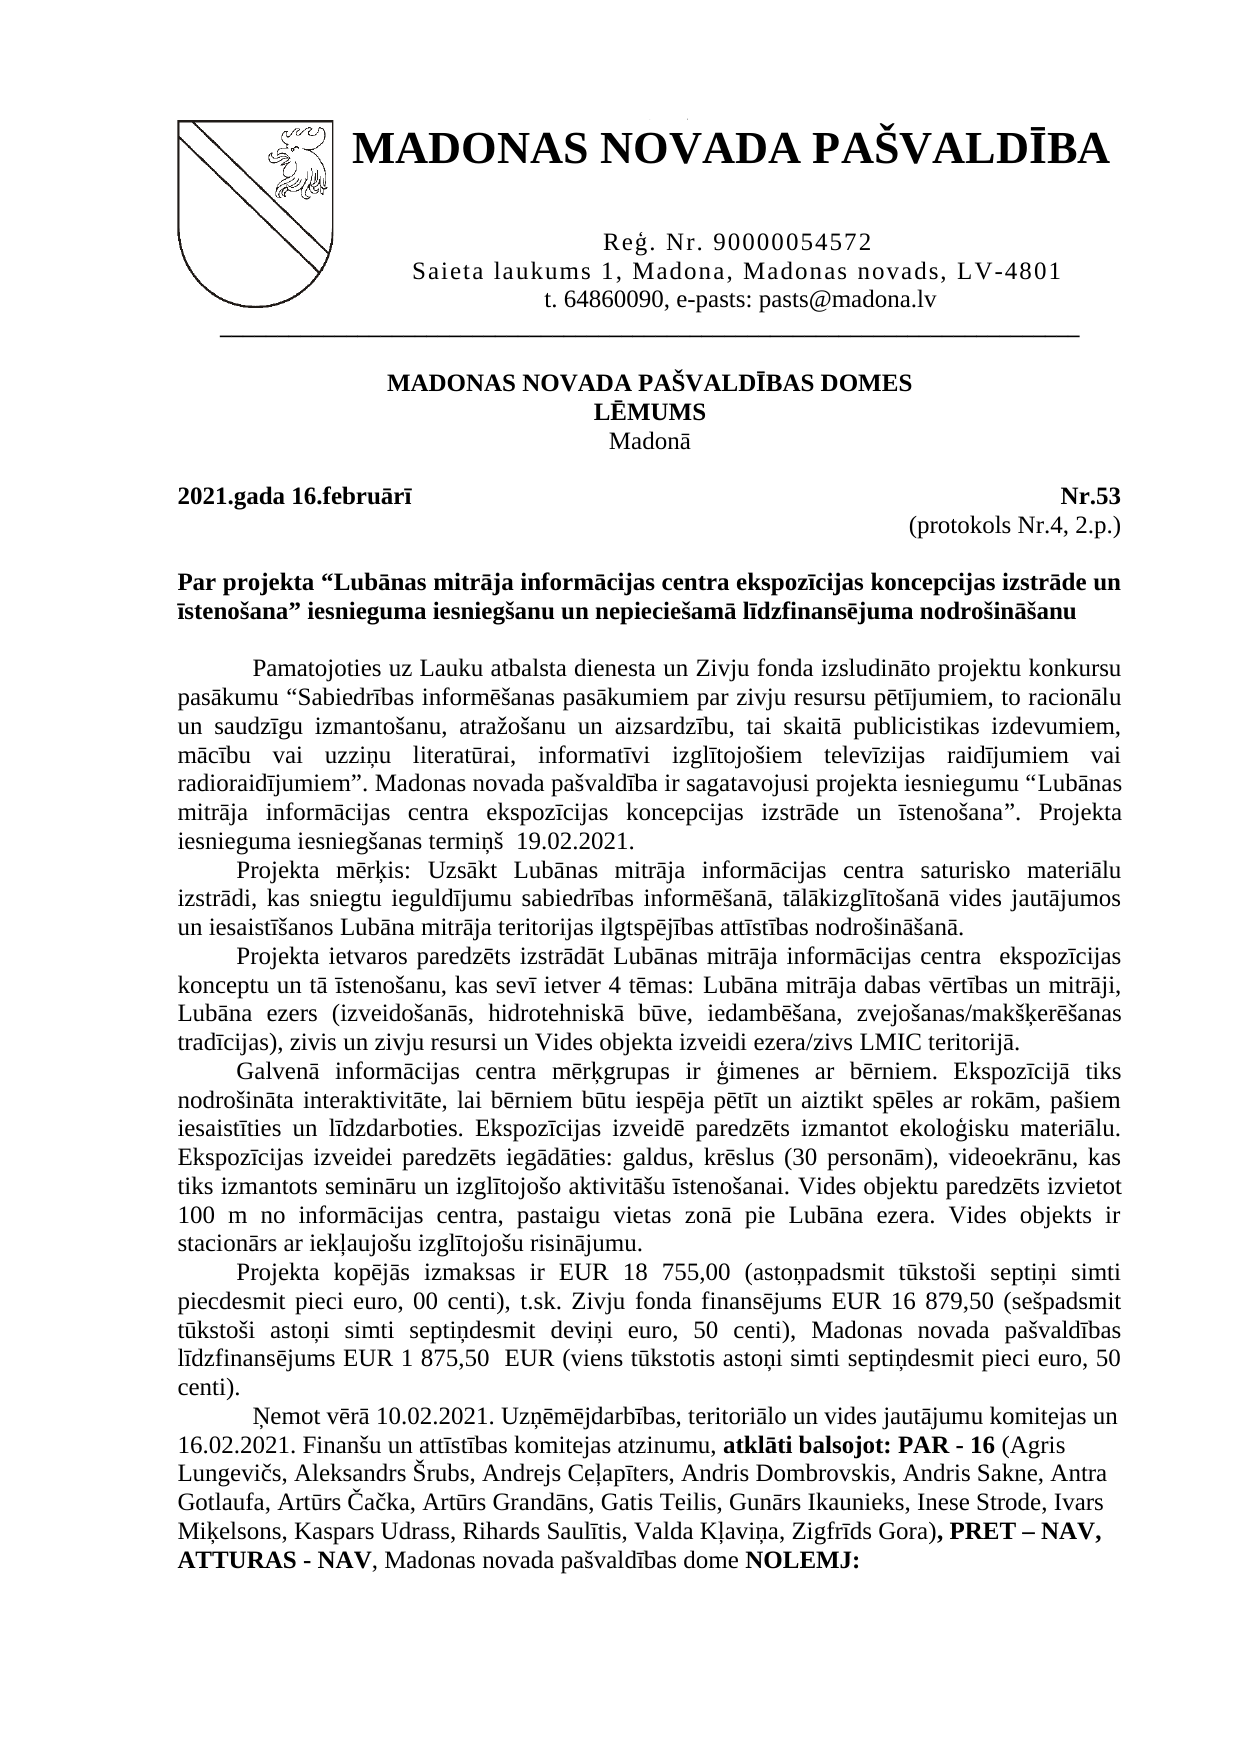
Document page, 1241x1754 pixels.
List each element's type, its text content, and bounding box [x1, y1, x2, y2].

text Projekta mērķis: Uzsākt Lubānas mitrāja informācijas centra saturisko materiālu izstrādi, kas sniegtu ieguldījumu sabiedrības informēšanā, tālākizglītošanā vides jautājumos un iesaistīšanos Lubāna mitrāja teritorijas ilgtspējības attīstības nodrošināšanā. [177, 855, 1122, 941]
text LĒMUMS [177, 397, 1122, 426]
text Par projekta “Lubānas mitrāja informācijas centra ekspozīcijas koncepcijas izstrāde un īstenošana” iesnieguma iesniegšanu un nepieciešamā līdzfinansējuma nodrošināšanu [177, 567, 1122, 625]
text Projekta kopējās izmaksas ir EUR 18 755,00 (astoņpadsmit tūkstoši septiņi simti piecdesmit pieci euro, 00 centi), t.sk. Zivju fonda finansējums EUR 16 879,50 (sešpadsmit tūkstoši astoņi simti septiņdesmit deviņi euro, 50 centi), Madonas novada pašvaldības līdzfinansējums EUR 1 875,50 EUR (viens tūkstotis astoņi simti septiņdesmit pieci euro, 50 centi). [177, 1257, 1122, 1401]
picture [177, 120, 334, 308]
text Ņemot vērā 10.02.2021. Uzņēmējdarbības, teritoriālo un vides jautājumu komitejas un 16.02.2021. Finanšu un attīstības komitejas atzinumu, atklāti balsojot: PAR - 16 (Agris Lungevičs, Aleksandrs Šrubs, Andrejs Ceļapīters, Andris Dombrovskis, Andris Sakne, Antra Gotlaufa, Artūrs Čačka, Artūrs Grandāns, Gatis Teilis, Gunārs Ikaunieks, Inese Strode, Ivars Miķelsons, Kaspars Udrass, Rihards Saulītis, Valda Kļaviņa, Zigfrīds Gora), PRET – NAV, ATTURAS - NAV, Madonas novada pašvaldības dome NOLEMJ: [177, 1401, 1122, 1573]
text 2021.gada 16.februārī Nr.53 (protokols Nr.4, 2.p.) [177, 481, 1122, 538]
text MADONAS NOVADA PAŠVALDĪBA [334, 121, 1122, 173]
text Galvenā informācijas centra mērķgrupas ir ģimenes ar bērniem. Ekspozīcijā tiks nodrošināta interaktivitāte, lai bērniem būtu iespēja pētīt un aiztikt spēles ar rokām, pašiem iesaistīties un līdzdarboties. Ekspozīcijas izveidē paredzēts izmantot ekoloģisku materiālu. Ekspozīcijas izveidei paredzēts iegādāties: galdus, krēslus (30 personām), videoekrānu, kas tiks izmantots semināru un izglītojošo aktivitāšu īstenošanai. Vides objektu paredzēts izvietot 100 m no informācijas centra, pastaigu vietas zonā pie Lubāna ezera. Vides objekts ir stacionārs ar iekļaujošu izglītojošu risinājumu. [177, 1056, 1122, 1257]
text Projekta ietvaros paredzēts izstrādāt Lubānas mitrāja informācijas centra ekspozīcijas konceptu un tā īstenošanu, kas sevī ietver 4 tēmas: Lubāna mitrāja dabas vērtības un mitrāji, Lubāna ezers (izveidošanās, hidrotehniskā būve, iedambēšana, zvejošanas/makšķerēšanas tradīcijas), zivis un zivju resursi un Vides objekta izveidi ezera/zivs LMIC teritorijā. [177, 941, 1122, 1056]
text Madonā [177, 426, 1122, 454]
text Saieta laukums 1, Madona, Madonas novads, LV-4801 [334, 256, 1122, 284]
text ___________________________________________________________________________ [177, 313, 1122, 339]
text Pamatojoties uz Lauku atbalsta dienesta un Zivju fonda izsludināto projektu konkursu pasākumu “Sabiedrības informēšanas pasākumiem par zivju resursu pētījumiem, to racionālu un saudzīgu izmantošanu, atražošanu un aizsardzību, tai skaitā publicistikas izdevumiem, mācību vai uzziņu literatūrai, informatīvi izglītojošiem televīzijas raidījumiem vai radioraidījumiem”. Madonas novada pašvaldība ir sagatavojusi projekta iesniegumu “Lubānas mitrāja informācijas centra ekspozīcijas koncepcijas izstrāde un īstenošana”. Projekta iesnieguma iesniegšanas termiņš 19.02.2021. [177, 653, 1122, 855]
text Reģ. Nr. 90000054572 [334, 227, 1122, 256]
text MADONAS NOVADA PAŠVALDĪBAS DOMES [177, 368, 1122, 397]
text t. 64860090, e-pasts: pasts@madona.lv [177, 284, 1122, 313]
